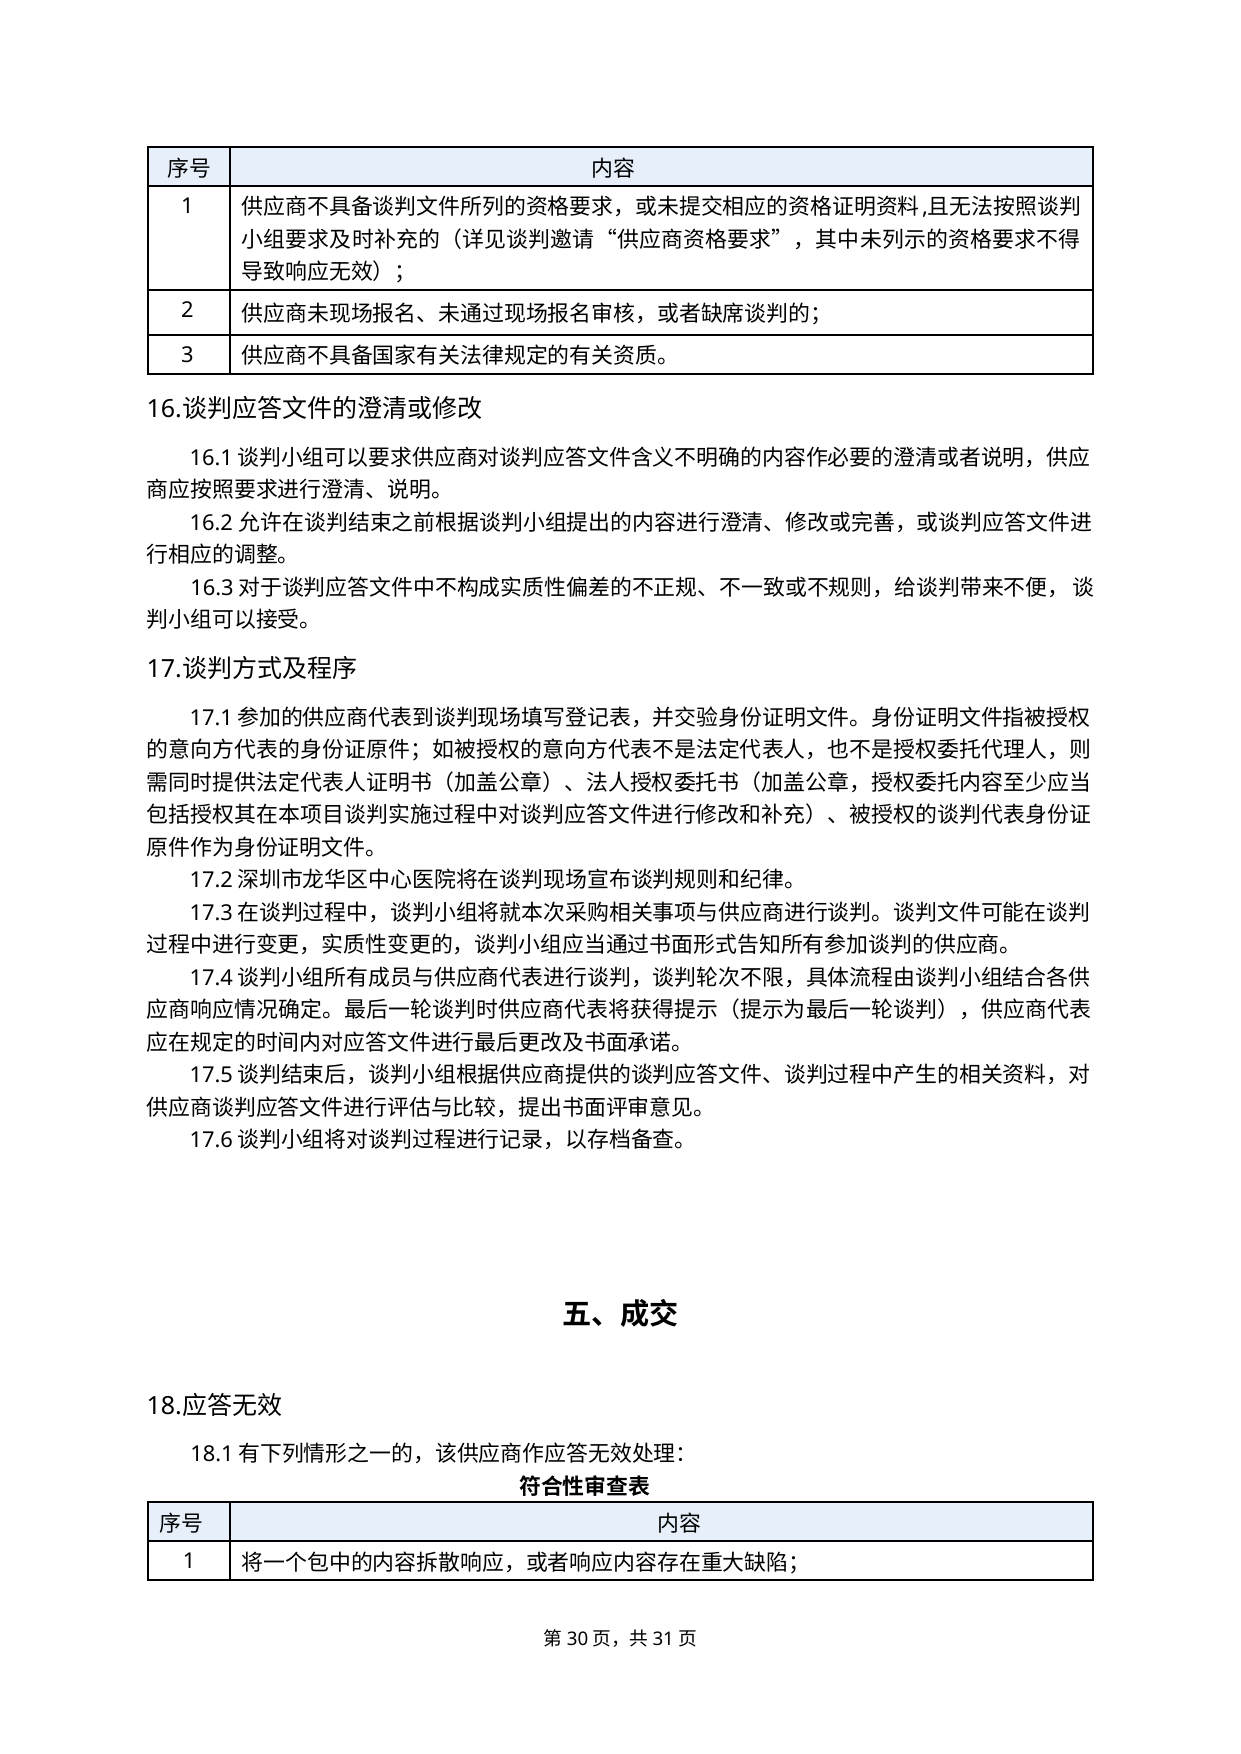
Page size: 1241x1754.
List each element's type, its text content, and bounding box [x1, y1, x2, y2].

table_cell 1 [149, 1542, 229, 1579]
table_cell 供应商不具备谈判文件所列的资格要求，或未提交相应的资格证明资料,且无法按照谈判小组要求及时补充的（详见谈判邀请“供应商资格要求”，其中未列示的资格要求不得导致响应无效）； [231, 187, 1092, 288]
text 16.3对于谈判应答文件中不构成实质性偏差的不正规、不一致或不规则，给谈判带来不便，谈判小组可以接受。 [146, 569, 1094, 634]
text 17.谈判方式及程序 [146, 634, 1094, 699]
table_cell 供应商未现场报名、未通过现场报名审核，或者缺席谈判的； [231, 291, 1092, 334]
table_header 内容 [231, 1503, 1092, 1540]
text 17.5谈判结束后，谈判小组根据供应商提供的谈判应答文件、谈判过程中产生的相关资料，对供应商谈判应答文件进行评估与比较，提出书面评审意见。 [146, 1057, 1094, 1122]
text 17.3在谈判过程中，谈判小组将就本次采购相关事项与供应商进行谈判。谈判文件可能在谈判过程中进行变更，实质性变更的，谈判小组应当通过书面形式告知所有参加谈判的供应商。 [146, 894, 1094, 959]
table_cell 将一个包中的内容拆散响应，或者响应内容存在重大缺陷； [231, 1542, 1092, 1579]
text 16.2 允许在谈判结束之前根据谈判小组提出的内容进行澄清、修改或完善，或谈判应答文件进行相应的调整。 [146, 504, 1094, 569]
table_header 内容 [231, 148, 1092, 185]
table_cell 2 [149, 291, 229, 334]
text 17.2深圳市龙华区中心医院将在谈判现场宣布谈判规则和纪律。 [146, 862, 1094, 894]
table_header 序号 [149, 1503, 229, 1540]
table_cell 供应商不具备国家有关法律规定的有关资质。 [231, 336, 1092, 372]
text 17.4谈判小组所有成员与供应商代表进行谈判，谈判轮次不限，具体流程由谈判小组结合各供应商响应情况确定。最后一轮谈判时供应商代表将获得提示（提示为最后一轮谈判），供应商代表应在规定的时间内对应答文件进行最后更改及书面承诺。 [146, 959, 1094, 1057]
text 18.1有下列情形之一的，该供应商作应答无效处理： [146, 1436, 1094, 1469]
text 符合性审查表 [146, 1469, 1094, 1501]
text 17.1参加的供应商代表到谈判现场填写登记表，并交验身份证明文件。身份证明文件指被授权的意向方代表的身份证原件；如被授权的意向方代表不是法定代表人，也不是授权委托代理人，则需同时提供法定代表人证明书（加盖公章）、法人授权委托书（加盖公章，授权委托内容至少应当包括授权其在本项目谈判实施过程中对谈判应答文件进行修改和补充）、被授权的谈判代表身份证原件作为身份证明文件。 [146, 699, 1094, 862]
text 16.谈判应答文件的澄清或修改 [146, 374, 1094, 439]
table_cell 3 [149, 336, 229, 372]
table_cell 1 [149, 187, 229, 288]
text 17.6谈判小组将对谈判过程进行记录，以存档备查。 [146, 1122, 1094, 1154]
text 18.应答无效 [146, 1371, 1094, 1436]
table_header 序号 [149, 148, 229, 185]
text 16.1谈判小组可以要求供应商对谈判应答文件含义不明确的内容作必要的澄清或者说明，供应商应按照要求进行澄清、说明。 [146, 439, 1094, 504]
subtitle 五、成交 [146, 1279, 1094, 1344]
